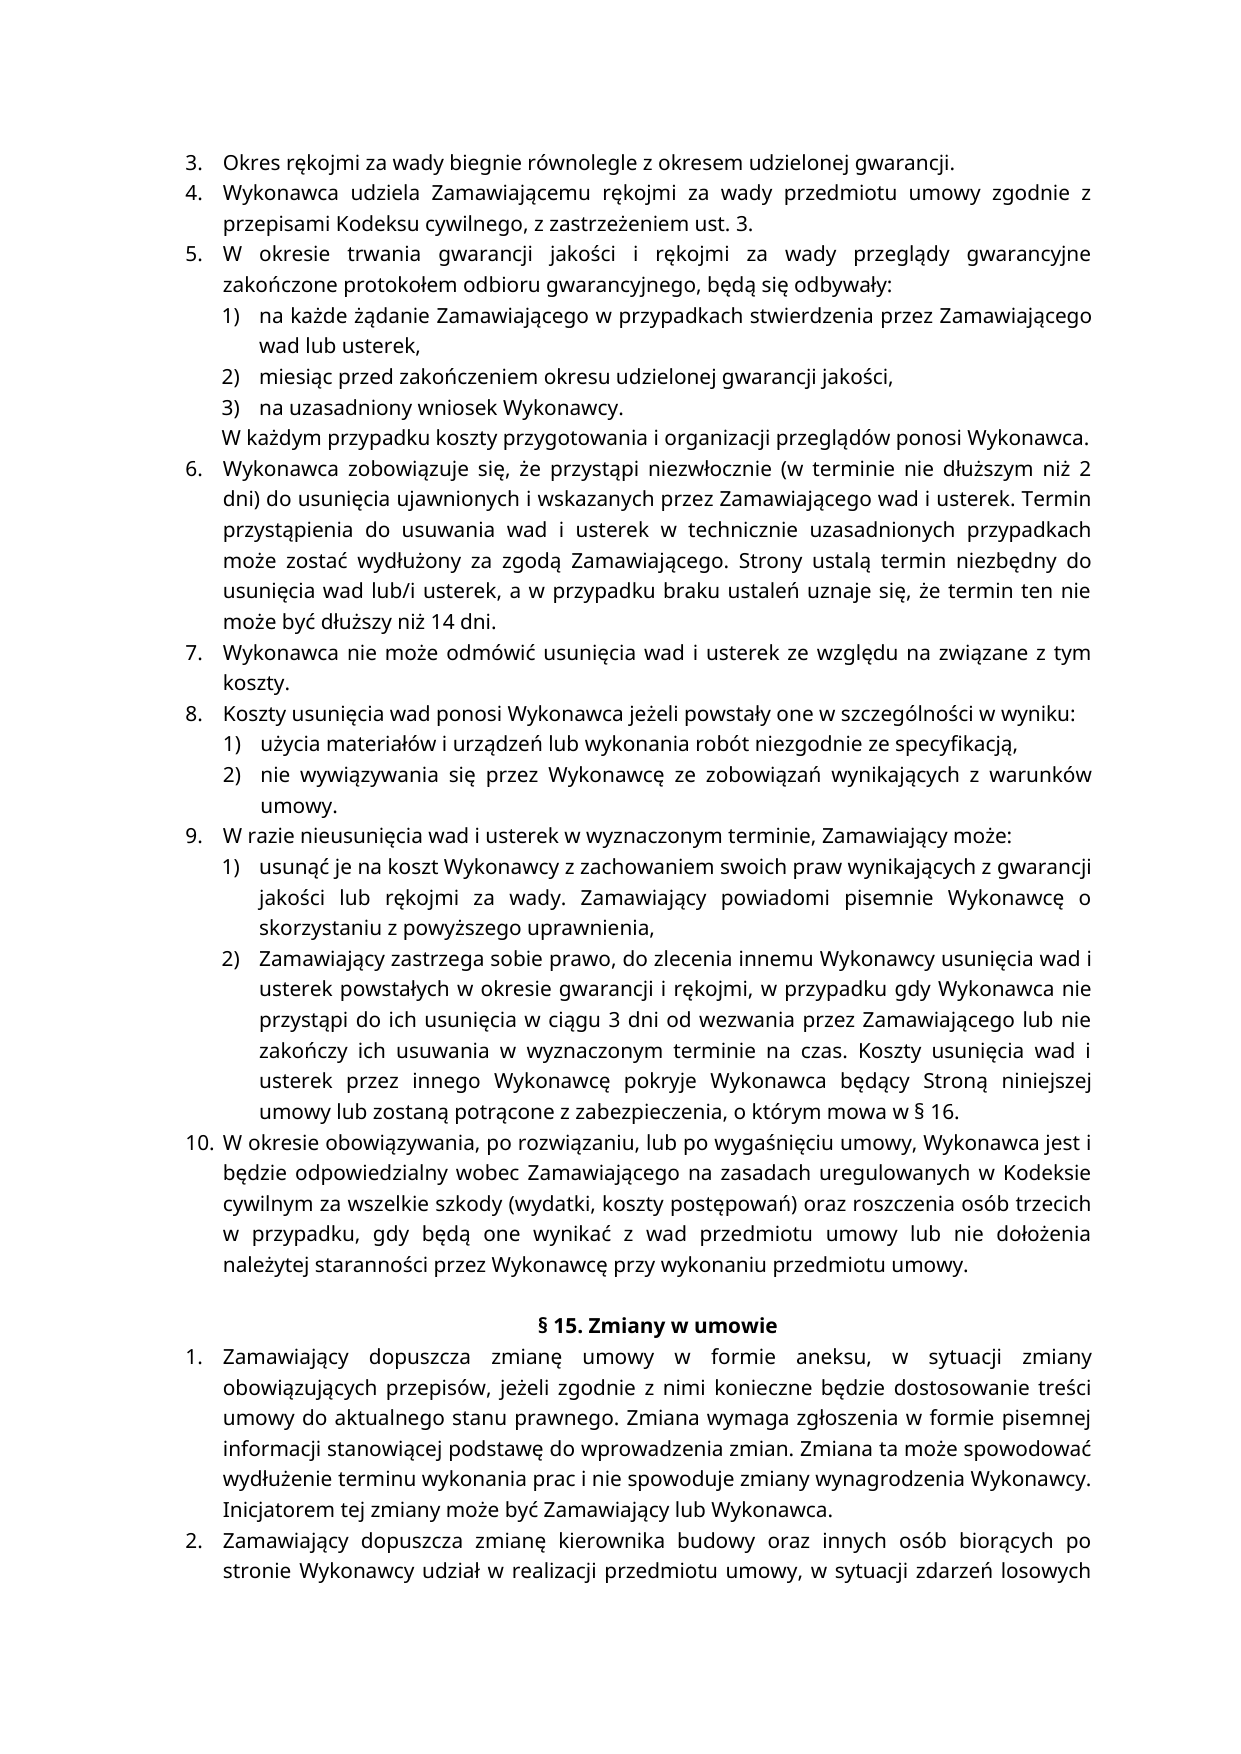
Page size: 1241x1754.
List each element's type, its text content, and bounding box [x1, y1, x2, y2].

list Zamawiający dopuszcza zmianę umowy w formie aneksu, w sytuacji zmiany obowiązujących przepisów, jeżeli zgodnie z nimi konieczne będzie dostosowanie treści umowy do aktualnego stanu prawnego. Zmiana wymaga zgłoszenia w formie pisemnej informacji stanowiącej podstawę do wprowadzenia zmian. Zmiana ta może spowodować wydłużenie terminu wykonania prac i nie spowoduje zmiany wynagrodzenia Wykonawcy. Inicjatorem tej zmiany może być Zamawiający lub Wykonawca. [185, 1342, 1093, 1523]
list usunąć je na koszt Wykonawcy z zachowaniem swoich praw wynikających z gwarancji jakości lub rękojmi za wady. Zamawiający powiadomi pisemnie Wykonawcę o skorzystaniu z powyższego uprawnienia, [221, 852, 1093, 942]
list nie wywiązywania się przez Wykonawcę ze zobowiązań wynikających z warunków umowy. [223, 760, 1093, 819]
list na każde żądanie Zamawiającego w przypadkach stwierdzenia przez Zamawiającego wad lub usterek, [221, 301, 1093, 360]
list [185, 1526, 1093, 1585]
list W okresie trwania gwarancji jakości i rękojmi za wady przeglądy gwarancyjne zakończone protokołem odbioru gwarancyjnego, będą się odbywały: [185, 239, 1093, 298]
list miesiąc przed zakończeniem okresu udzielonej gwarancji jakości, [221, 362, 1093, 390]
list W okresie obowiązywania, po rozwiązaniu, lub po wygaśnięciu umowy, Wykonawca jest i będzie odpowiedzialny wobec Zamawiającego na zasadach uregulowanych w Kodeksie cywilnym za wszelkie szkody (wydatki, koszty postępowań) oraz roszczenia osób trzecich w przypadku, gdy będą one wynikać z wad przedmiotu umowy lub nie dołożenia należytej staranności przez Wykonawcę przy wykonaniu przedmiotu umowy. [185, 1128, 1093, 1278]
list Wykonawca udziela Zamawiającemu rękojmi za wady przedmiotu umowy zgodnie z przepisami Kodeksu cywilnego, z zastrzeżeniem ust. 3. [185, 178, 1093, 237]
list na uzasadniony wniosek Wykonawcy. [221, 393, 1093, 421]
list Okres rękojmi za wady biegnie równolegle z okresem udzielonej gwarancji. [185, 148, 1093, 176]
list Wykonawca zobowiązuje się, że przystąpi niezwłocznie (w terminie nie dłuższym niż 2 dni) do usunięcia ujawnionych i wskazanych przez Zamawiającego wad i usterek. Termin przystąpienia do usuwania wad i usterek w technicznie uzasadnionych przypadkach może zostać wydłużony za zgodą Zamawiającego. Strony ustalą termin niezbędny do usunięcia wad lub/i usterek, a w przypadku braku ustaleń uznaje się, że termin ten nie może być dłuższy niż 14 dni. [185, 454, 1093, 635]
list użycia materiałów i urządzeń lub wykonania robót niezgodnie ze specyfikacją, [223, 729, 1093, 758]
list § 15. Zmiany w umowie [223, 1311, 1093, 1340]
list Wykonawca nie może odmówić usunięcia wad i usterek ze względu na związane z tym koszty. [185, 638, 1093, 697]
list W razie nieusunięcia wad i usterek w wyznaczonym terminie, Zamawiający może: [185, 821, 1093, 850]
list Koszty usunięcia wad ponosi Wykonawca jeżeli powstały one w szczególności w wyniku: [185, 699, 1093, 727]
text W każdym przypadku koszty przygotowania i organizacji przeglądów ponosi Wykonawca. [221, 423, 1093, 452]
list Zamawiający zastrzega sobie prawo, do zlecenia innemu Wykonawcy usunięcia wad i usterek powstałych w okresie gwarancji i rękojmi, w przypadku gdy Wykonawca nie przystąpi do ich usunięcia w ciągu 3 dni od wezwania przez Zamawiającego lub nie zakończy ich usuwania w wyznaczonym terminie na czas. Koszty usunięcia wad i usterek przez innego Wykonawcę pokryje Wykonawca będący Stroną niniejszej umowy lub zostaną potrącone z zabezpieczenia, o którym mowa w § 16. [221, 944, 1093, 1125]
